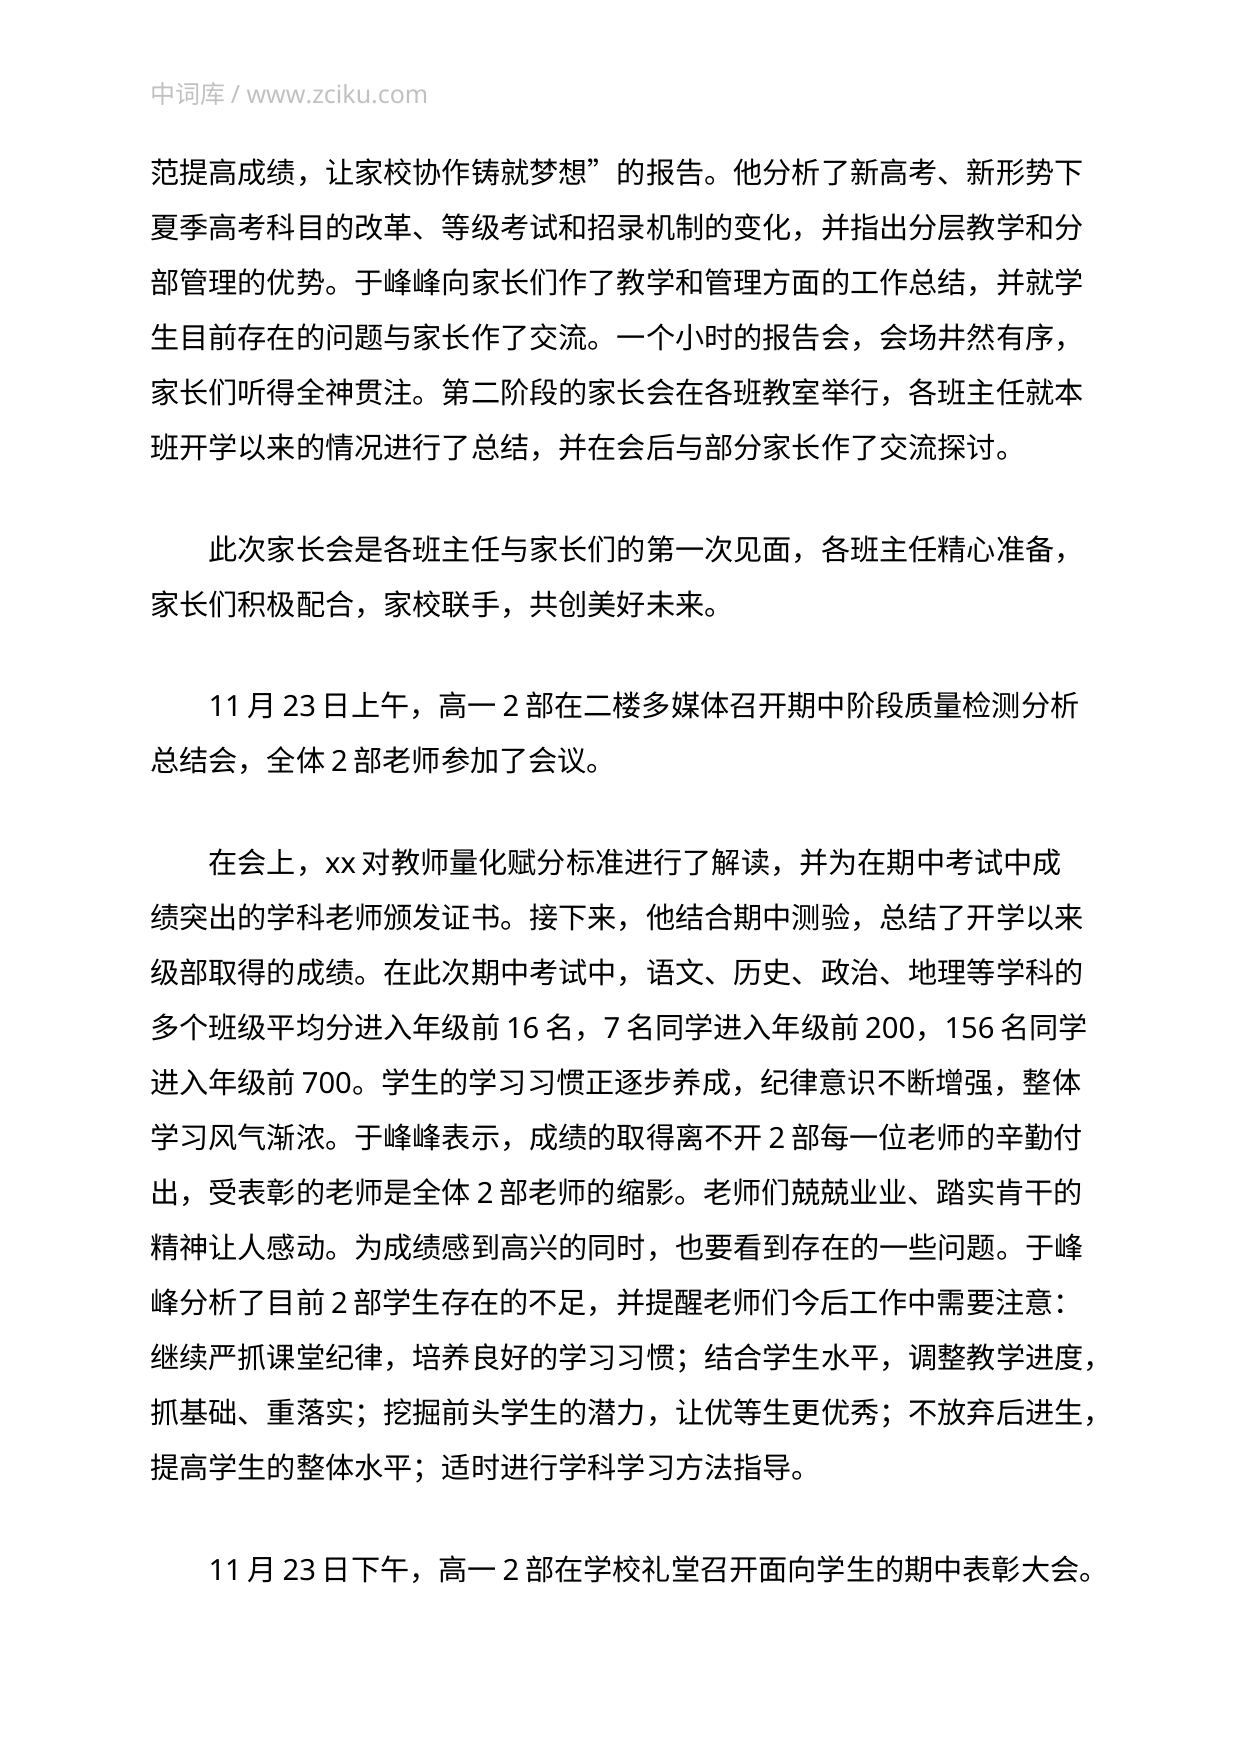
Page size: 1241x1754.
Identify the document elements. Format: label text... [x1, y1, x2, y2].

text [150, 1546, 1090, 1588]
text 在会上，xx对教师量化赋分标准进行了解读，并为在期中考试中成绩突出的学科老师颁发证书。接下来，他结合期中测验，总结了开学以来级部取得的成绩。在此次期中考试中，语文、历史、政治、地理等学科的多个班级平均分进入年级前16名，7名同学进入年级前200，156名同学进入年级前700。学生的学习习惯正逐步养成，纪律意识不断增强，整体学习风气渐浓。于峰峰表示，成绩的取得离不开2部每一位老师的辛勤付出，受表彰的老师是全体2部老师的缩影。老师们兢兢业业、踏实肯干的精神让人感动。为成绩感到高兴的同时，也要看到存在的一些问题。于峰峰分析了目前2部学生存在的不足，并提醒老师们今后工作中需要注意：继续严抓课堂纪律，培养良好的学习习惯；结合学生水平，调整教学进度，抓基础、重落实；挖掘前头学生的潜力，让优等生更优秀；不放弃后进生，提高学生的整体水平；适时进行学科学习方法指导。 [150, 840, 1090, 1487]
text 11月23日上午，高一2部在二楼多媒体召开期中阶段质量检测分析总结会，全体2部老师参加了会议。 [150, 683, 1090, 780]
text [150, 150, 1090, 467]
text 此次家长会是各班主任与家长们的第一次见面，各班主任精心准备，家长们积极配合，家校联手，共创美好未来。 [150, 526, 1090, 623]
